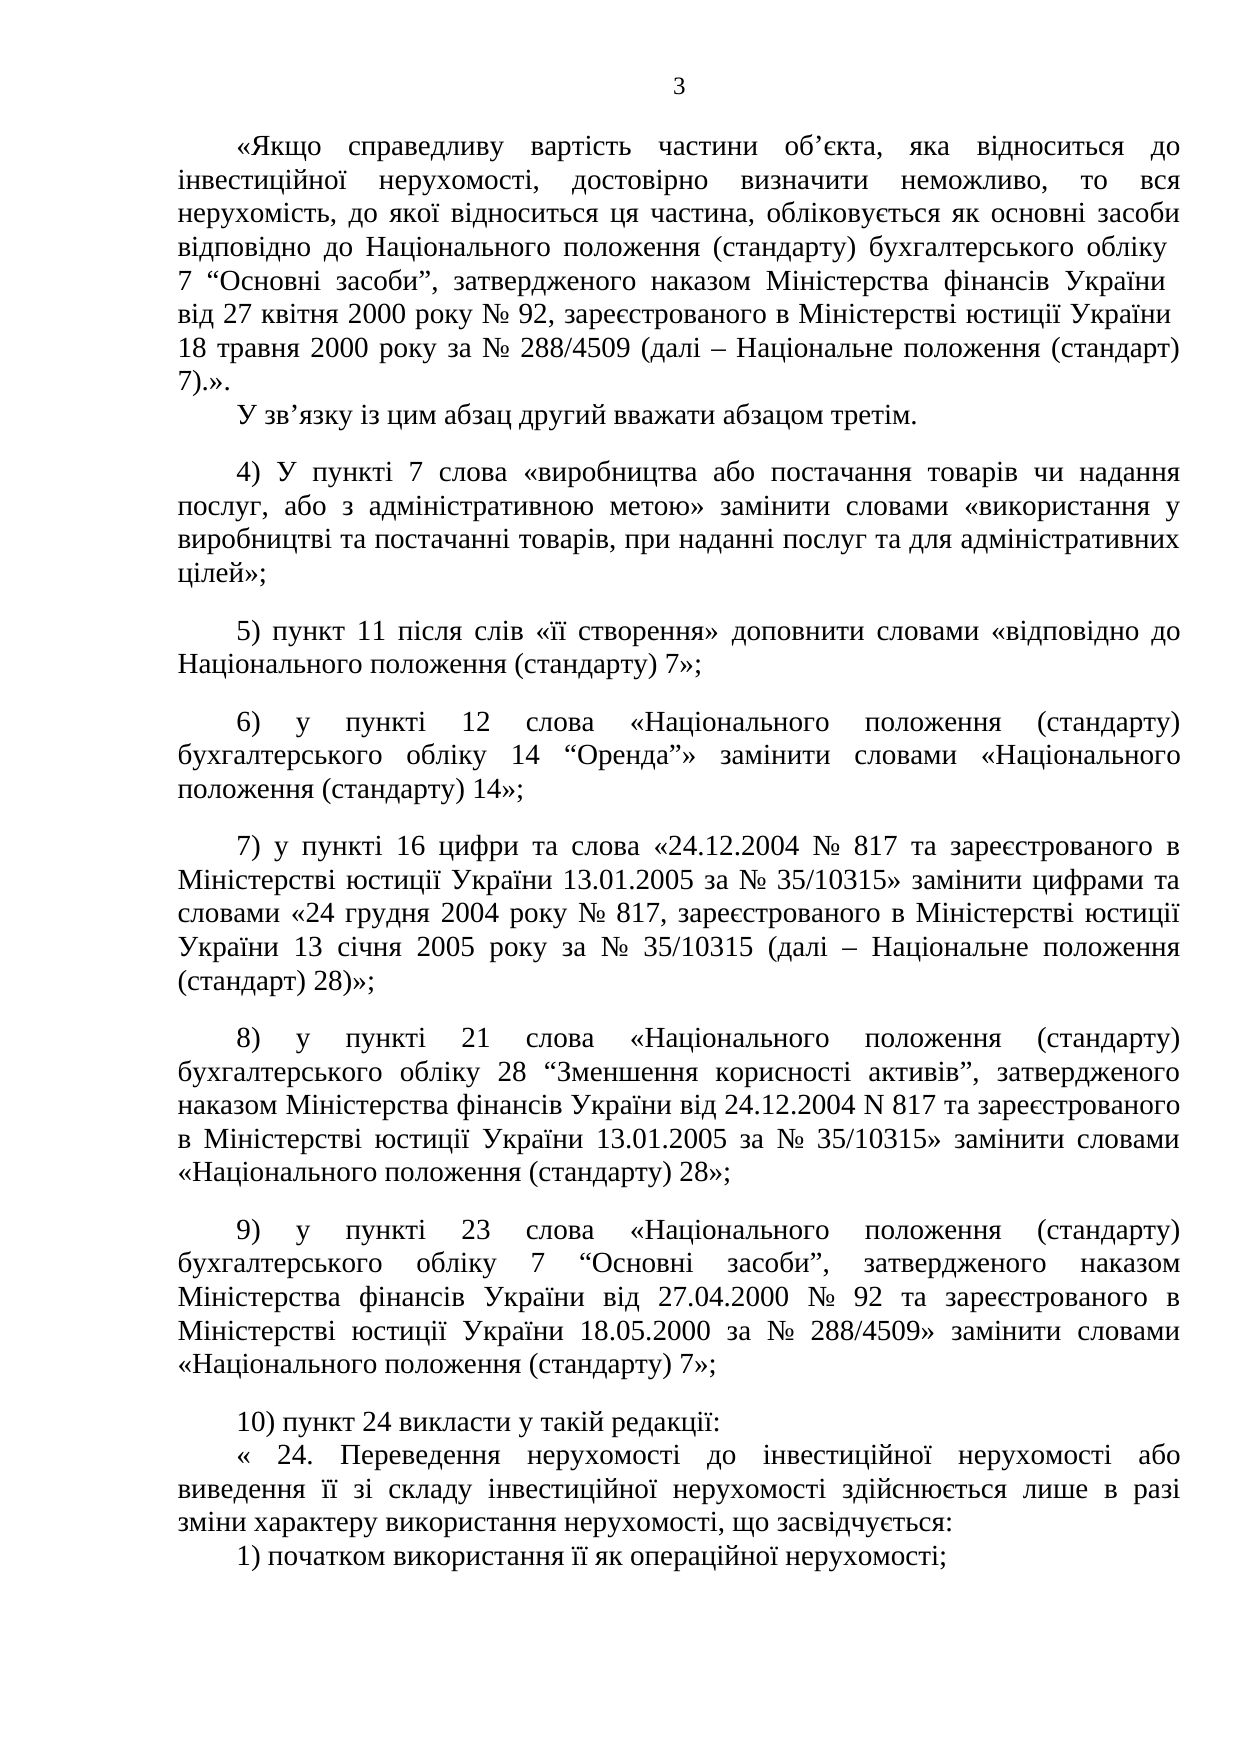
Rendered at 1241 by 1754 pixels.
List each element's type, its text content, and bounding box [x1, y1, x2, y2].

text 7) у пункті 16 цифри та слова «24.12.2004 № 817 та зареєстрованого в Міністерстві юстиції України 13.01.2005 за № 35/10315» замінити цифрами та словами «24 грудня 2004 року № 817, зареєстрованого в Міністерстві юстиції України 13 січня 2005 року за № 35/10315 (далі – Національне положення (стандарт) 28)»; [177, 828, 1181, 996]
text 9) у пункті 23 слова «Національного положення (стандарту) бухгалтерського обліку 7 “Основні засоби”, затвердженого наказом Міністерства фінансів України від 27.04.2000 № 92 та зареєстрованого в Міністерстві юстиції України 18.05.2000 за № 288/4509» замінити словами «Національного положення (стандарту) 7»; [177, 1212, 1181, 1380]
text 5) пункт 11 після слів «її створення» доповнити словами «відповідно до Національного положення (стандарту) 7»; [177, 613, 1181, 680]
text 10) пункт 24 викласти у такій редакції: [177, 1404, 1181, 1437]
text У зв’язку із цим абзац другий вважати абзацом третім. [177, 397, 1181, 430]
text «Якщо справедливу вартість частини об’єкта, яка відноситься до інвестиційної нерухомості, достовірно визначити неможливо, то вся нерухомість, до якої відноситься ця частина, обліковується як основні засоби відповідно до Національного положення (стандарту) бухгалтерського обліку 7 “Основні засоби”, затвердженого наказом Міністерства фінансів України від 27 квітня 2000 року № 92, зареєстрованого в Міністерстві юстиції України 18 травня 2000 року за № 288/4509 (далі – Національне положення (стандарт) 7).». [177, 128, 1181, 397]
text 4) У пункті 7 слова «виробництва або постачання товарів чи надання послуг, або з адміністративною метою» замінити словами «використання у виробництві та постачанні товарів, при наданні послуг та для адміністративних цілей»; [177, 454, 1181, 588]
text 8) у пункті 21 слова «Національного положення (стандарту) бухгалтерського обліку 28 “Зменшення корисності активів”, затвердженого наказом Міністерства фінансів України від 24.12.2004 N 817 та зареєстрованого в Міністерстві юстиції України 13.01.2005 за № 35/10315» замінити словами «Національного положення (стандарту) 28»; [177, 1020, 1181, 1188]
text « 24. Переведення нерухомості до інвестиційної нерухомості або виведення її зі складу інвестиційної нерухомості здійснюється лише в разі зміни характеру використання нерухомості, що засвідчується: [177, 1437, 1181, 1538]
text 1) початком використання її як операційної нерухомості; [177, 1538, 1181, 1571]
text 6) у пункті 12 слова «Національного положення (стандарту) бухгалтерського обліку 14 “Оренда”» замінити словами «Національного положення (стандарту) 14»; [177, 704, 1181, 804]
